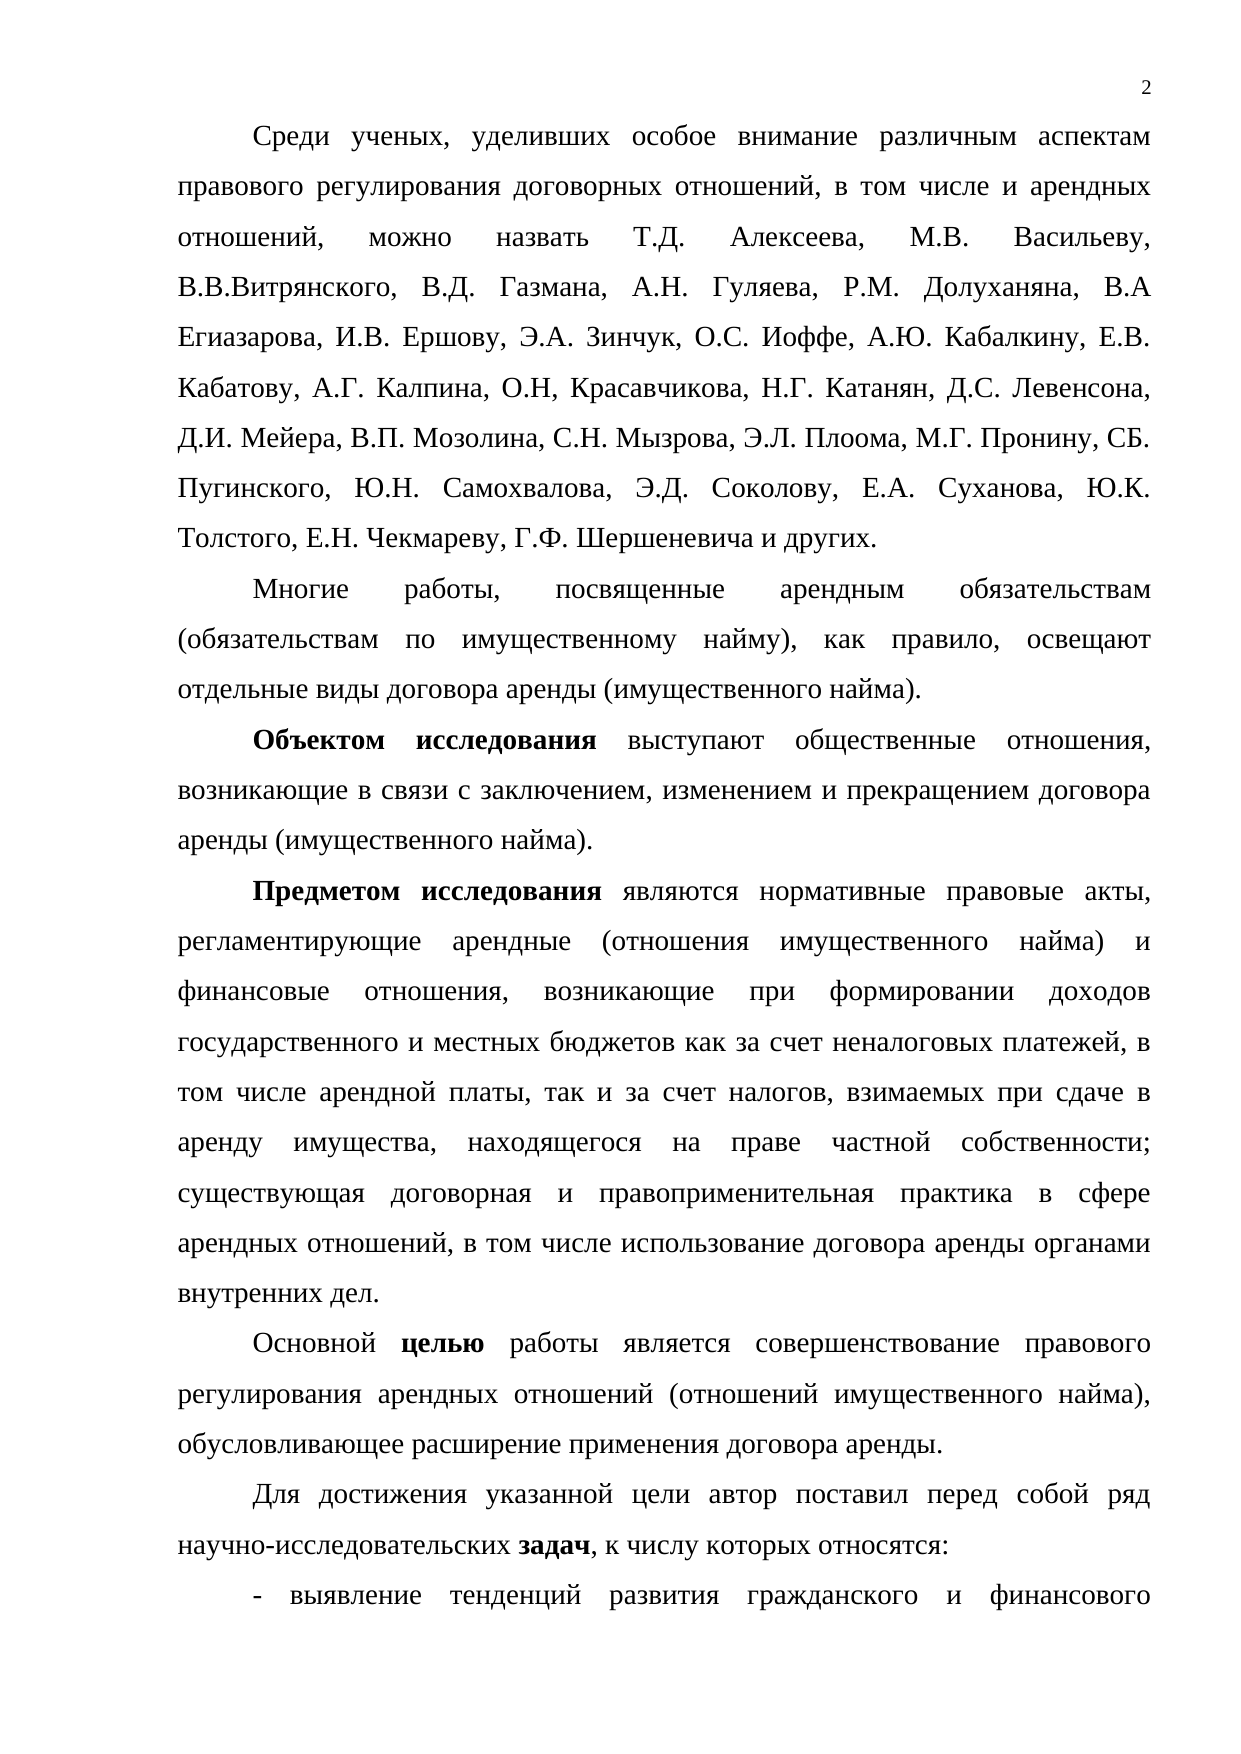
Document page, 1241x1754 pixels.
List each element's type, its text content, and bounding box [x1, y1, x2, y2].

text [177, 1577, 1152, 1611]
text Объектом исследования выступают общественные отношения, возникающие в связи с заключением, изменением и прекращением договора аренды (имущественного найма). [177, 722, 1152, 856]
text Для достижения указанной цели автор поставил перед собой ряд научно-исследовательских задач, к числу которых относятся: [177, 1477, 1152, 1560]
text Среди ученых, уделивших особое внимание различным аспектам правового регулирования договорных отношений, в том числе и арендных отношений, можно назвать Т.Д. Алексеева, М.В. Васильеву, В.В.Витрянского, В.Д. Газмана, А.Н. Гуляева, P.M. Долуханяна, В.А Егиазарова, И.В. Ершову, Э.А. Зинчук, О.С. Иоффе, А.Ю. Кабалкину, Е.В. Кабатову, А.Г. Калпина, О.Н, Красавчикова, Н.Г. Катанян, Д.С. Левенсона, Д.И. Мейера, В.П. Мозолина, С.Н. Мызрова, Э.Л. Плоома, М.Г. Пронину, СБ. Пугинского, Ю.Н. Самохвалова, Э.Д. Соколову, Е.А. Суханова, Ю.К. Толстого, Е.Н. Чекмареву, Г.Ф. Шершеневича и других. [177, 118, 1152, 554]
text Многие работы, посвященные арендным обязательствам (обязательствам по имущественному найму), как правило, освещают отдельные виды договора аренды (имущественного найма). [177, 571, 1152, 705]
text Основной целью работы является совершенствование правового регулирования арендных отношений (отношений имущественного найма), обусловливающее расширение применения договора аренды. [177, 1326, 1152, 1460]
text Предметом исследования являются нормативные правовые акты, регламентирующие арендные (отношения имущественного найма) и финансовые отношения, возникающие при формировании доходов государственного и местных бюджетов как за счет неналоговых платежей, в том числе арендной платы, так и за счет налогов, взимаемых при сдаче в аренду имущества, находящегося на праве частной собственности; существующая договорная и правоприменительная практика в сфере арендных отношений, в том числе использование договора аренды органами внутренних дел. [177, 873, 1152, 1309]
